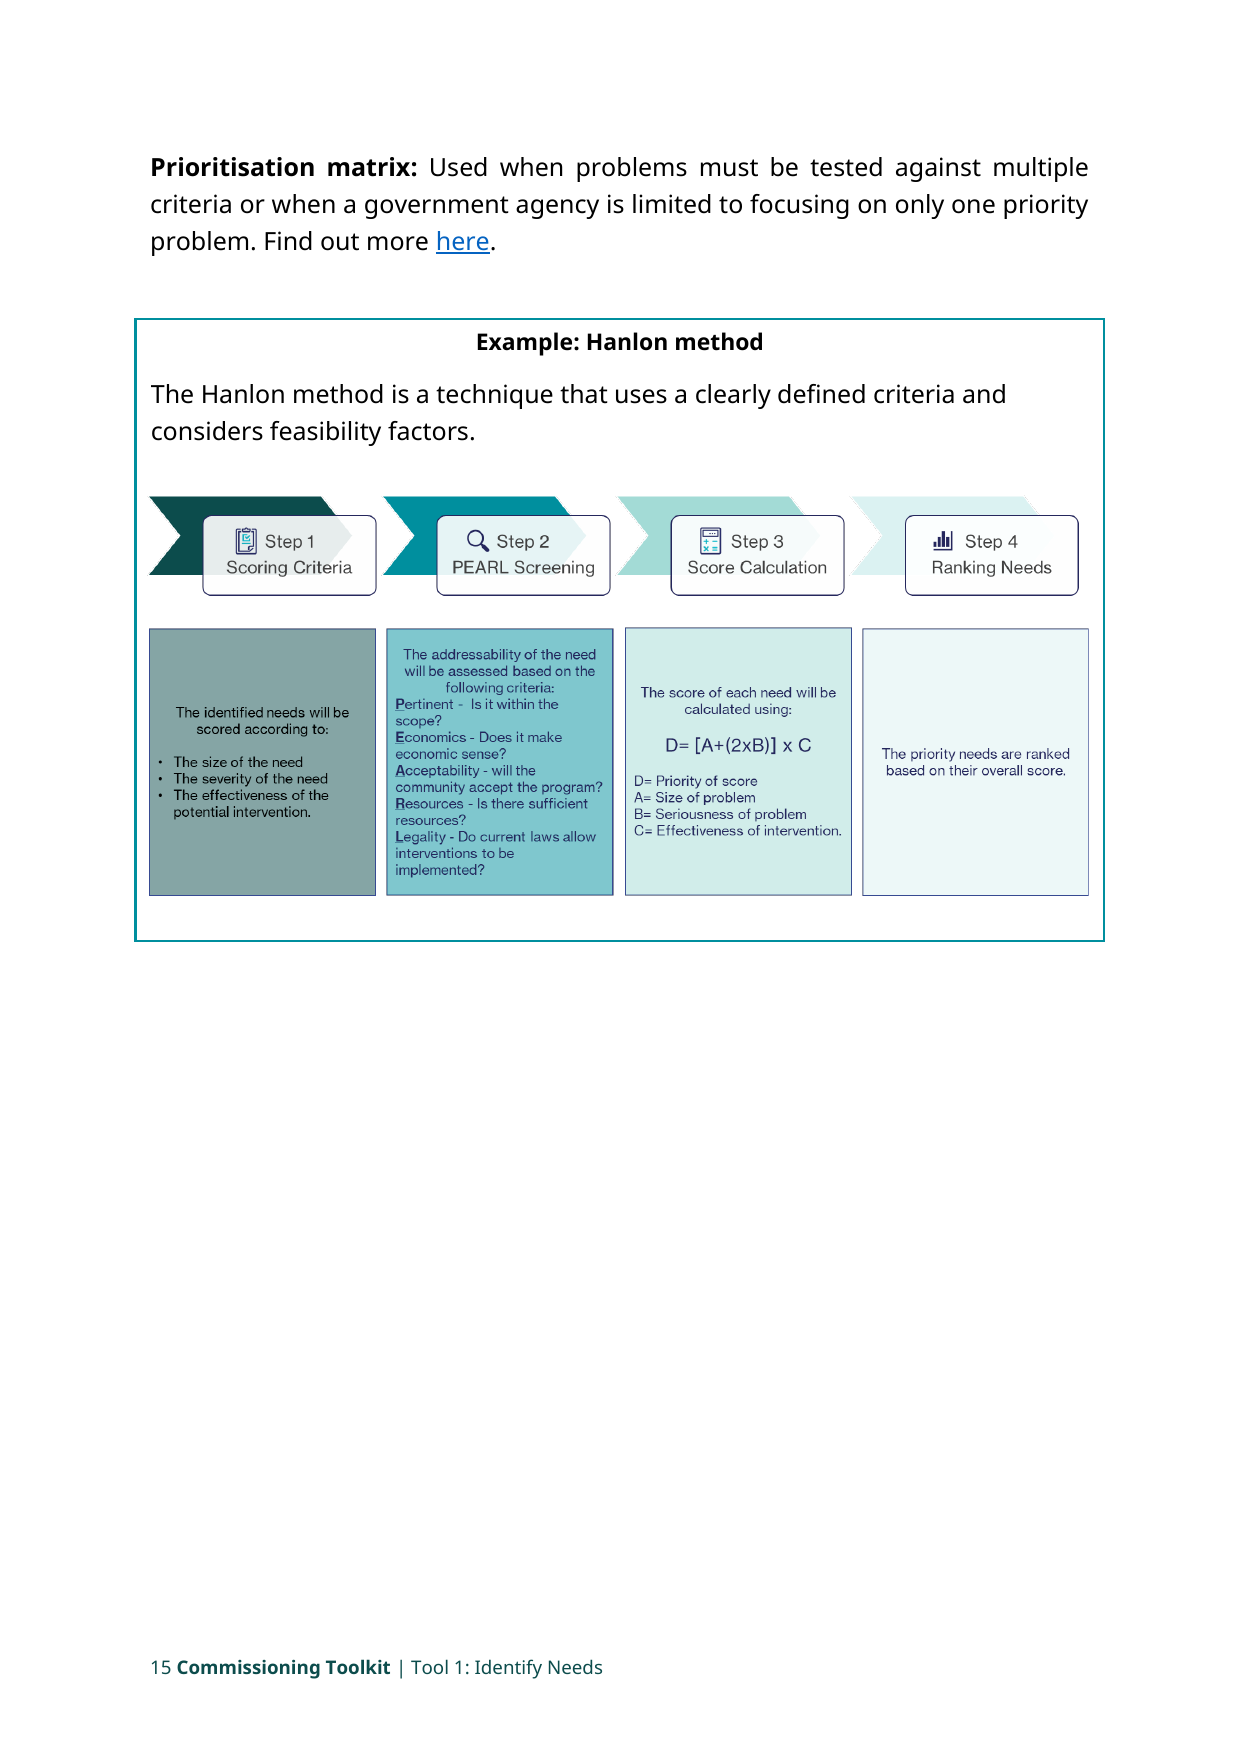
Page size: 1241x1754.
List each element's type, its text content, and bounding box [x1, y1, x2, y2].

text Prioritisation matrix: Used when problems must be tested against multiple criteria or when a government agency is limited to focusing on only one priority problem. Find out more here. [150, 150, 1090, 258]
picture [146, 495, 1089, 896]
